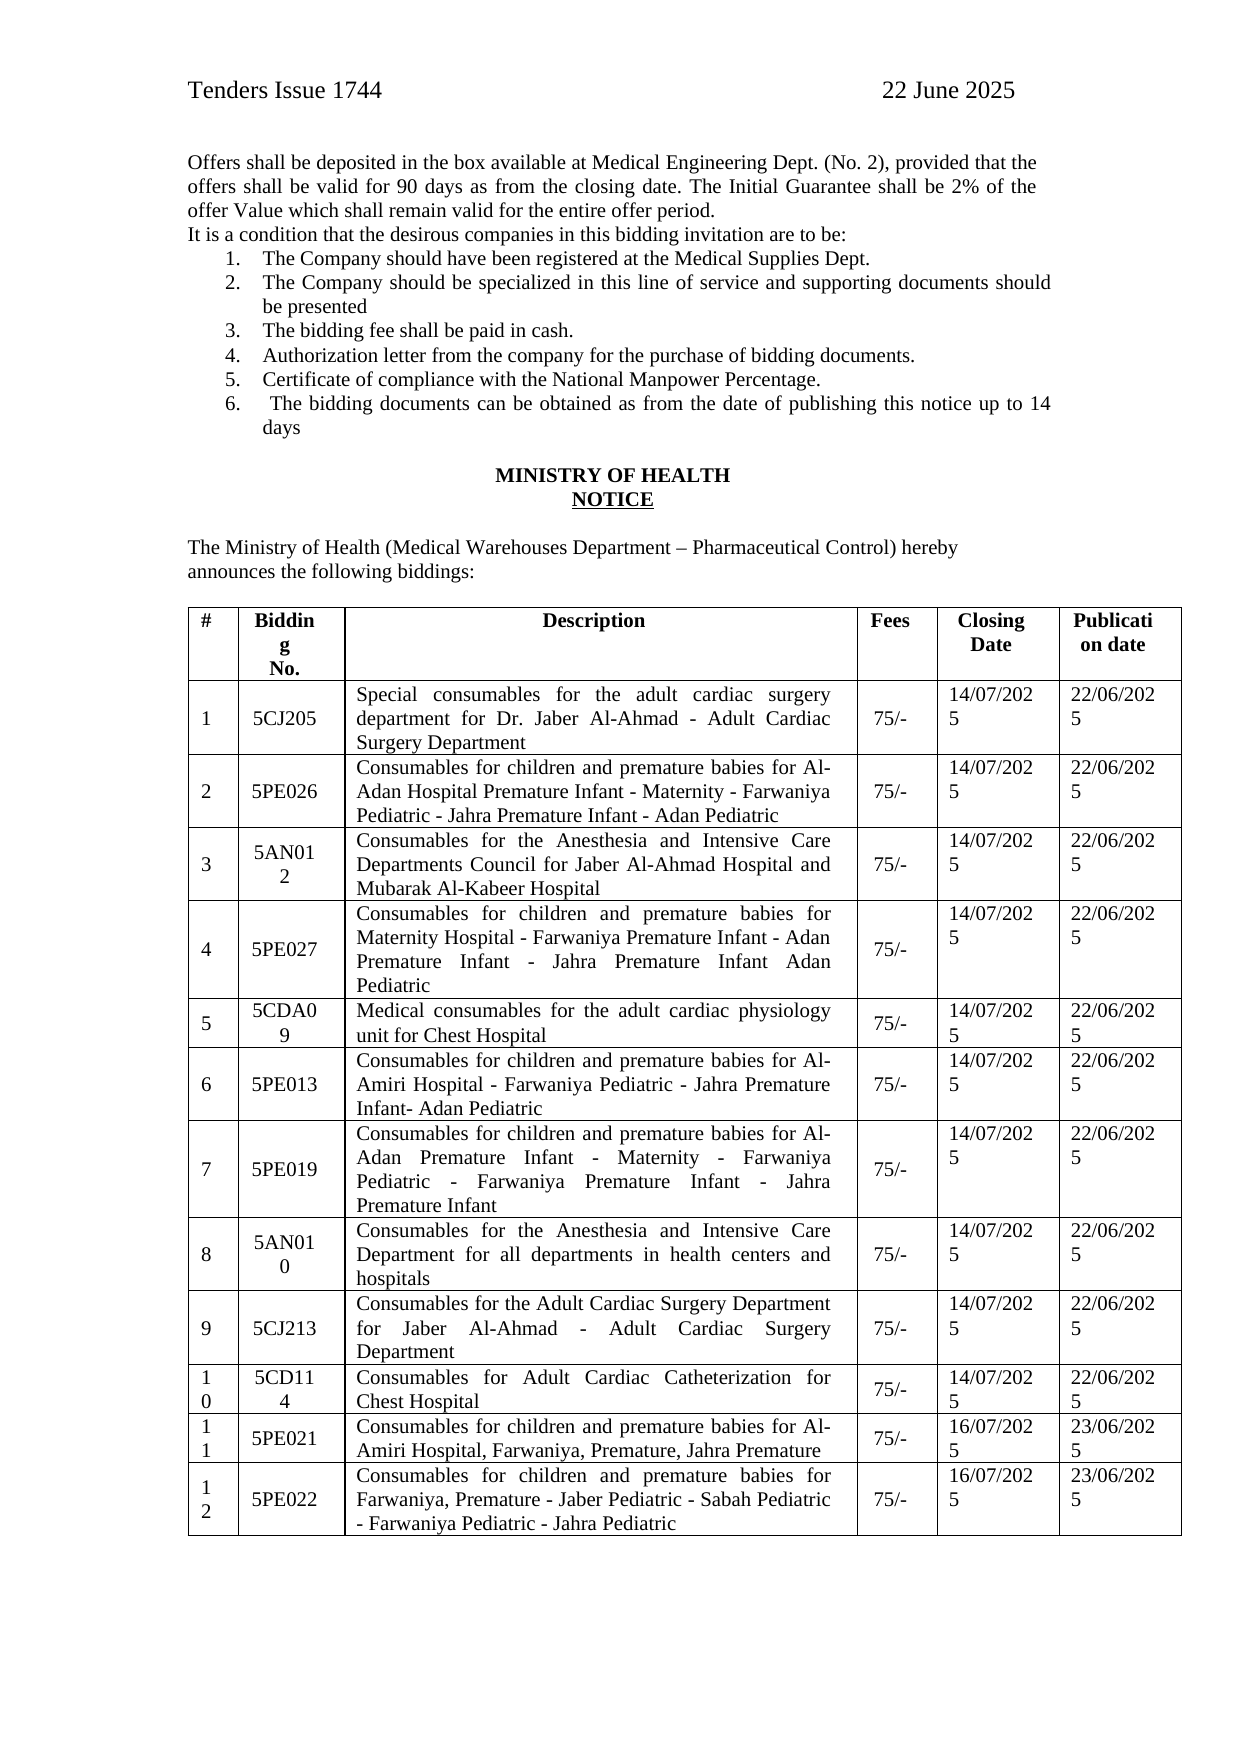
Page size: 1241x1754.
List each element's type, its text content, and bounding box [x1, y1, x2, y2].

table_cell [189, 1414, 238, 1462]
text MINISTRY OF HEALTH [187, 463, 1038, 487]
text It is a condition that the desirous companies in this bidding invitation are to be: [187, 222, 1038, 246]
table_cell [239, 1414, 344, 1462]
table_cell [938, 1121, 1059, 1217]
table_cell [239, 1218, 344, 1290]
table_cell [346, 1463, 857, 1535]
list The bidding fee shall be paid in cash. [225, 318, 1053, 342]
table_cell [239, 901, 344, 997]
list Authorization letter from the company for the purchase of bidding documents. [225, 342, 1053, 367]
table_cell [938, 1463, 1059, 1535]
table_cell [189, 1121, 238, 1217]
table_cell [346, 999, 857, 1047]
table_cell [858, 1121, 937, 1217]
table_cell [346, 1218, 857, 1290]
list Certificate of compliance with the National Manpower Percentage. [225, 367, 1053, 391]
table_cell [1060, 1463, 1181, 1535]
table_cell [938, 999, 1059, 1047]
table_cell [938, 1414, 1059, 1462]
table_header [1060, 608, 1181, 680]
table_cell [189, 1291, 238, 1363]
list The Company should be specialized in this line of service and supporting documents should be presented [225, 270, 1053, 318]
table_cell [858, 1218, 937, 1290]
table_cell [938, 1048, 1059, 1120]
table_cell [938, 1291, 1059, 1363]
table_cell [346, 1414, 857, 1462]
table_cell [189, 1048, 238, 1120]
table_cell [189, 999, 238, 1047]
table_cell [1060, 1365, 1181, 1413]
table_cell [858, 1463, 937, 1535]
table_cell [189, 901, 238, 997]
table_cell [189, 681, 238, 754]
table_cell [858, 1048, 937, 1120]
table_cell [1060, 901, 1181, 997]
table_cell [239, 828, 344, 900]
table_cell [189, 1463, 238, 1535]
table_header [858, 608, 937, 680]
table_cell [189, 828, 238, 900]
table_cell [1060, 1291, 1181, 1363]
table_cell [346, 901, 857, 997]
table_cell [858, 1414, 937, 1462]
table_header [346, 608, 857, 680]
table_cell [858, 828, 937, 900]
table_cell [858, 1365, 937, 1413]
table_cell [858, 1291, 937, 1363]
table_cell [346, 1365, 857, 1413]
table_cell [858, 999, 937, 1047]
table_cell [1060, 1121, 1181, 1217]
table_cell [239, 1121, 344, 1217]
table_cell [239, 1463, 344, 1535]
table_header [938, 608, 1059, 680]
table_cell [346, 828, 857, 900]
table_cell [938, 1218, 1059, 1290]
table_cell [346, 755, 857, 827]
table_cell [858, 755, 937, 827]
text The Ministry of Health (Medical Warehouses Department – Pharmaceutical Control) hereby announces the following biddings: [187, 535, 1038, 583]
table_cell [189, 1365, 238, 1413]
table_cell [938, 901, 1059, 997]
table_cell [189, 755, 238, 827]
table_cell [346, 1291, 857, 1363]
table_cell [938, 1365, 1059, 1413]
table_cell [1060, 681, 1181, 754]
text Offers shall be deposited in the box available at Medical Engineering Dept. (No. 2), provided that the offers shall be valid for 90 days as from the closing date. The Initial Guarantee shall be 2% of the offer Value which shall remain valid for the entire offer period. [187, 150, 1038, 222]
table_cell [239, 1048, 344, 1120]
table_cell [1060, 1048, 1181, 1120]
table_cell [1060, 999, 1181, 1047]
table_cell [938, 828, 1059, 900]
list The bidding documents can be obtained as from the date of publishing this notice up to 14 days [225, 391, 1053, 439]
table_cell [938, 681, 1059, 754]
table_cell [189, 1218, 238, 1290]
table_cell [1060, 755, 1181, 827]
text NOTICE [187, 487, 1038, 511]
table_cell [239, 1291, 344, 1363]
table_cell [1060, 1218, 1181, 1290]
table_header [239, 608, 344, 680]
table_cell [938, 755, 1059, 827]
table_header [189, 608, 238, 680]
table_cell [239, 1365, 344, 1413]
list The Company should have been registered at the Medical Supplies Dept. [225, 246, 1053, 270]
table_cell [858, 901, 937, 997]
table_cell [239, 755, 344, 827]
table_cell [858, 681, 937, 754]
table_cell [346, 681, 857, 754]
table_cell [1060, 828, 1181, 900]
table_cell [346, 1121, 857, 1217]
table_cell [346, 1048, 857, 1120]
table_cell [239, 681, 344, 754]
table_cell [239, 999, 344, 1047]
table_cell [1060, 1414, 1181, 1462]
